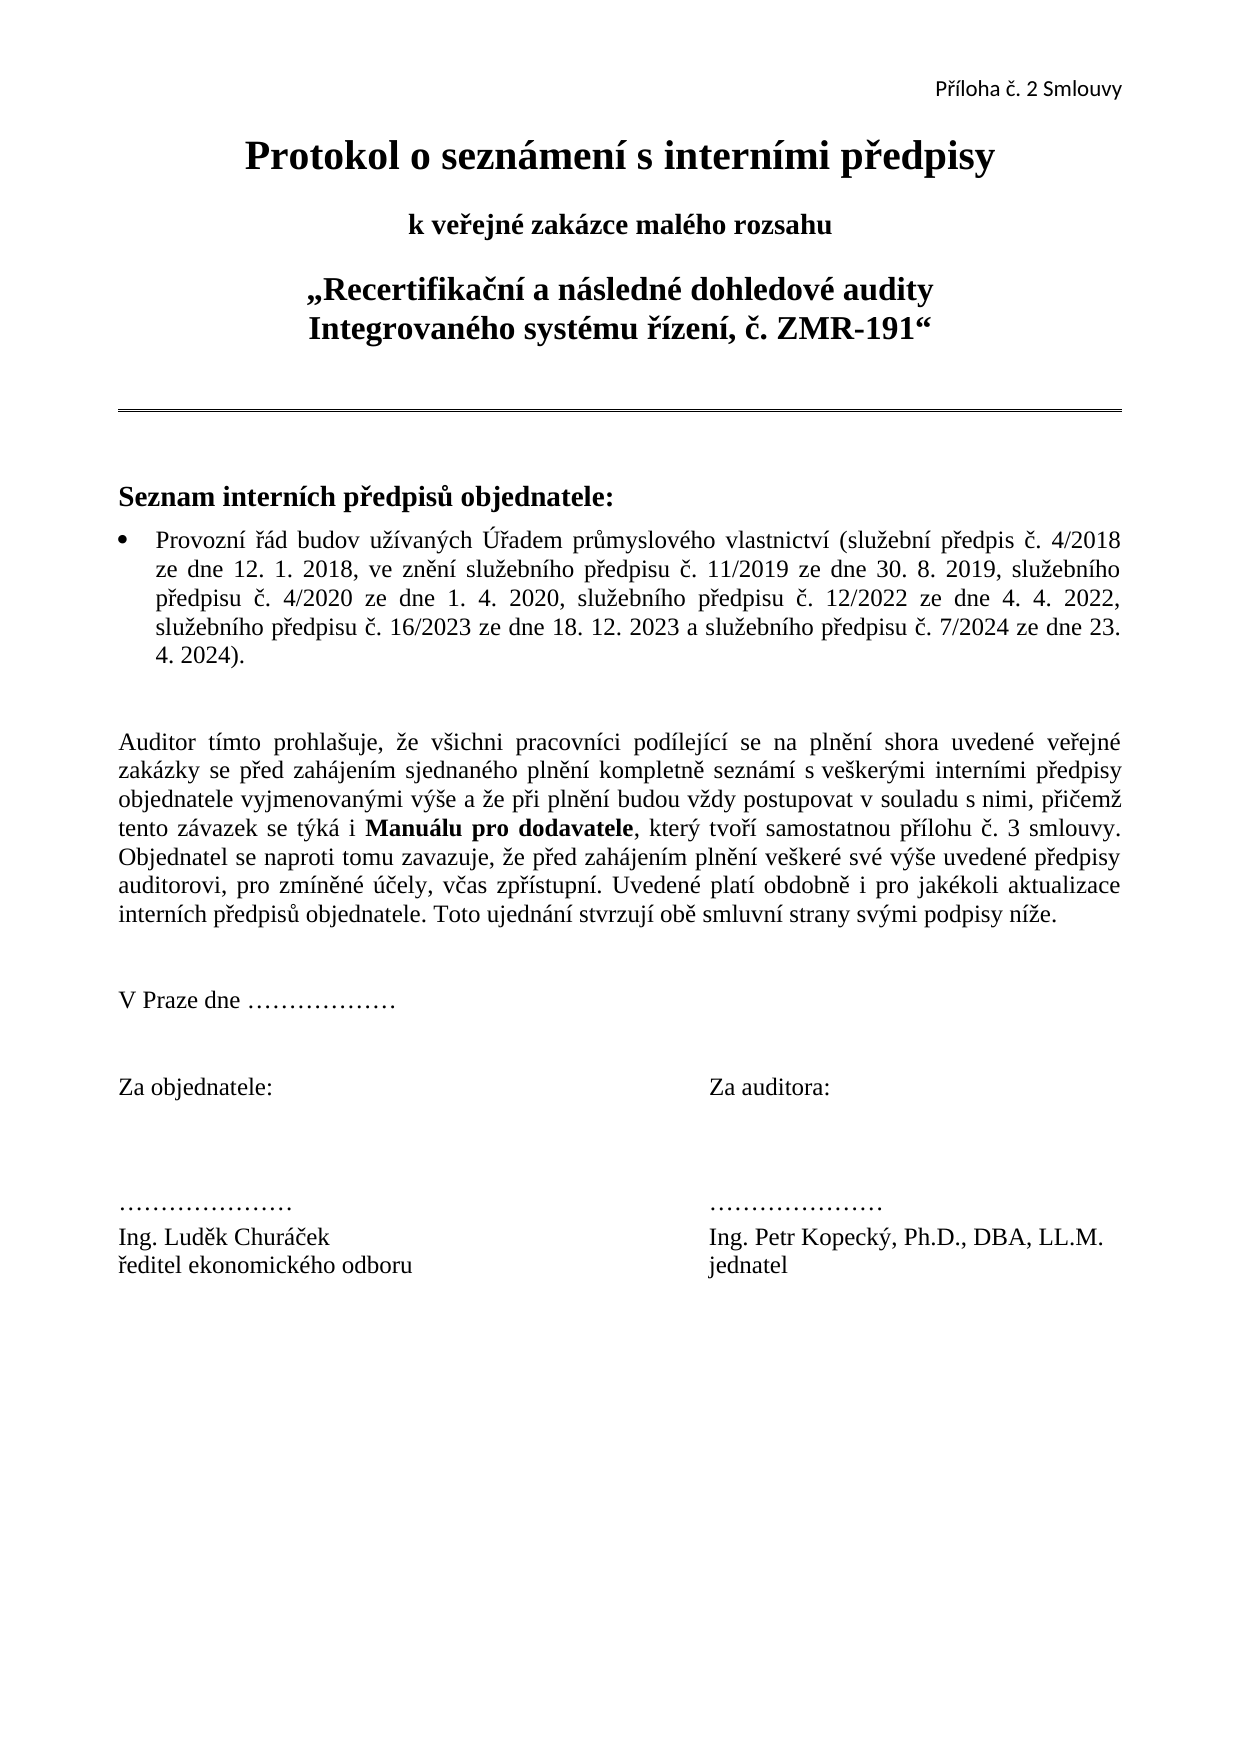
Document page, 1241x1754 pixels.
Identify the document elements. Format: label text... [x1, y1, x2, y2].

list Provozní řád budov užívaných Úřadem průmyslového vlastnictví (služební předpis č. 4/2018 ze dne 12. 1. 2018, ve znění služebního předpisu č. 11/2019 ze dne 30. 8. 2019, služebního předpisu č. 4/2020 ze dne 1. 4. 2020, služebního předpisu č. 12/2022 ze dne 4. 4. 2022, služebního předpisu č. 16/2023 ze dne 18. 12. 2023 a služebního předpisu č. 7/2024 ze dne 23. 4. 2024). [118, 525, 1122, 669]
text ………………… ………………… [118, 1187, 1122, 1215]
text Za objednatele: Za auditora: [118, 1072, 1122, 1100]
text ředitel ekonomického odboru jednatel [118, 1250, 1122, 1279]
text Ing. Luděk Churáček Ing. Petr Kopecký, Ph.D., DBA, LL.M. [118, 1222, 1122, 1250]
text Auditor tímto prohlašuje, že všichni pracovníci podílející se na plnění shora uvedené veřejné zakázky se před zahájením sjednaného plnění kompletně seznámí s veškerými interními předpisy objednatele vyjmenovanými výše a že při plnění budou vždy postupovat v souladu s nimi, přičemž tento závazek se týká i Manuálu pro dodavatele, který tvoří samostatnou přílohu č. 3 smlouvy. Objednatel se naproti tomu zavazuje, že před zahájením plnění veškeré své výše uvedené předpisy auditorovi, pro zmíněné účely, včas zpřístupní. Uvedené platí obdobně i pro jakékoli aktualizace interních předpisů objednatele. Toto ujednání stvrzují obě smluvní strany svými podpisy níže. [118, 727, 1122, 928]
text k veřejné zakázce malého rozsahu [118, 207, 1122, 241]
text V Praze dne ……………… [118, 985, 1122, 1014]
text Seznam interních předpisů objednatele: [118, 479, 1122, 513]
text „Recertifikační a následné dohledové audity Integrovaného systému řízení, č. ZMR-191“ [118, 269, 1122, 346]
text Protokol o seznámení s interními předpisy [118, 131, 1122, 178]
